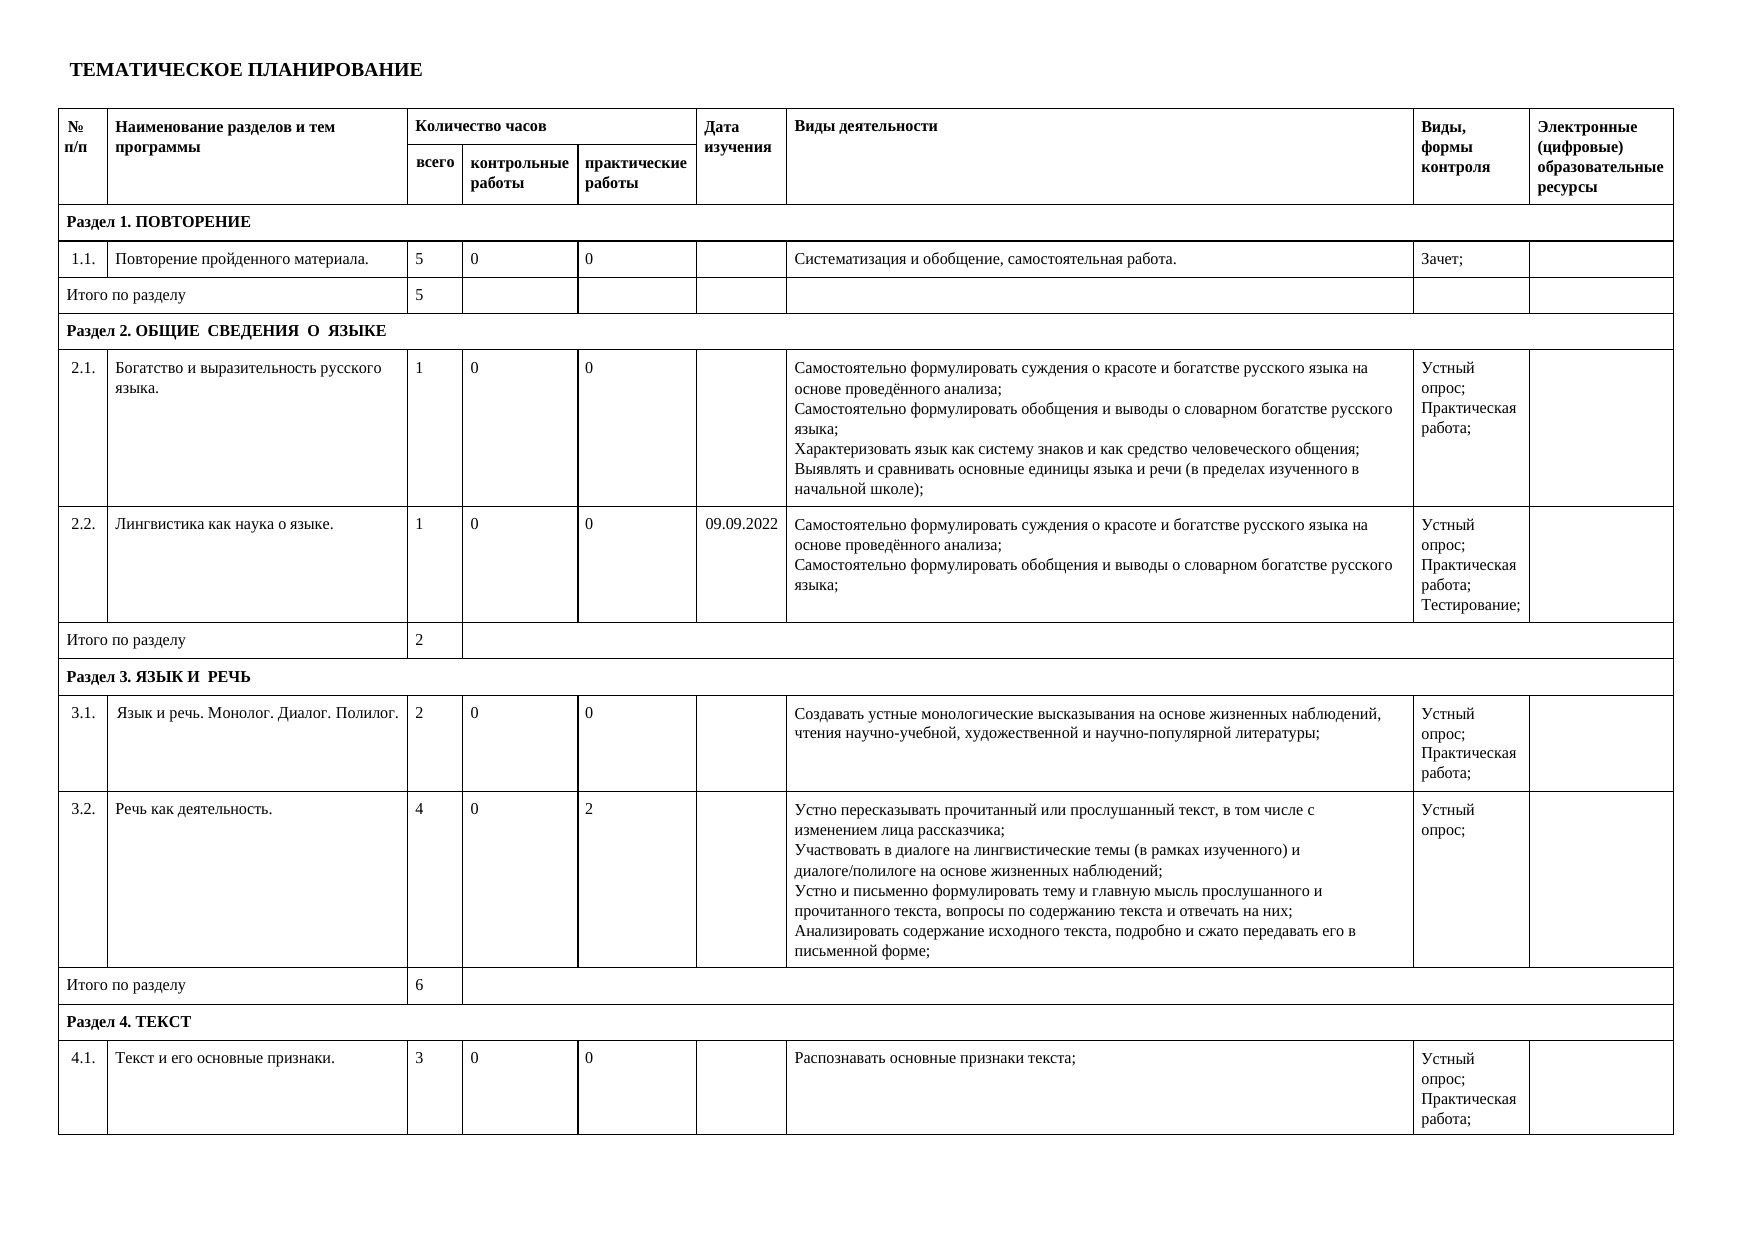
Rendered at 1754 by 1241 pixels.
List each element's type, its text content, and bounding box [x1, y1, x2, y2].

table_cell 2 [408, 696, 462, 791]
table_cell Устный опрос; Практическая работа; [1414, 1041, 1529, 1134]
table_cell Раздел 4. ТЕКСТ [59, 1005, 1673, 1040]
table_cell Повторение пройденного материала. [108, 242, 407, 277]
table_cell Устный опрос; [1414, 792, 1529, 967]
table_cell [787, 278, 1413, 313]
table_header Наименование разделов и тем программы [108, 109, 407, 204]
text ТЕМАТИЧЕСКОЕ ПЛАНИРОВАНИЕ [69, 59, 1687, 81]
table_cell Создавать устные монологические высказывания на основе жизненных наблюдений, чтения научно-учебной, художественной и научно-популярной литературы; [787, 696, 1413, 791]
table_cell [697, 242, 786, 277]
table_cell 0 [463, 1041, 577, 1134]
table_cell практические работы [579, 145, 696, 204]
table_cell 3.1. [59, 696, 107, 791]
table_cell Устный опрос; Практическая работа; Тестирование; [1414, 507, 1529, 622]
table_cell [463, 968, 1673, 1003]
table_cell 6 [408, 968, 462, 1003]
table_header Электронные (цифровые) образовательные ресурсы [1530, 109, 1673, 204]
table_cell 5 [408, 278, 462, 313]
table_cell 0 [579, 1041, 696, 1134]
table_cell 4 [408, 792, 462, 967]
table_cell [1530, 350, 1673, 506]
table_cell всего [408, 145, 462, 204]
table_cell 0 [463, 792, 577, 967]
table_cell Язык и речь. Монолог. Диалог. Полилог. [108, 696, 407, 791]
table_cell [697, 278, 786, 313]
table_cell [1530, 696, 1673, 791]
table_cell контрольные работы [463, 145, 577, 204]
table_cell Самостоятельно формулировать суждения о красоте и богатстве русского языка на основе проведённого анализа; Cамостоятельно формулировать обобщения и выводы о словарном богатстве русского языка; [787, 507, 1413, 622]
table_cell [1530, 507, 1673, 622]
table_cell 2 [408, 623, 462, 658]
table_cell Устный опрос; Практическая работа; [1414, 696, 1529, 791]
table_cell 0 [579, 507, 696, 622]
table_cell Итого по разделу [59, 278, 407, 313]
table_cell [1530, 242, 1673, 277]
table_cell 1.1. [59, 242, 107, 277]
table_cell Раздел 1. ПОВТОРЕНИЕ [59, 205, 1673, 240]
table_cell 1 [408, 507, 462, 622]
table_cell Систематизация и обобщение, самостоятельная работа. [787, 242, 1413, 277]
table_cell [579, 278, 696, 313]
table_cell [1414, 278, 1529, 313]
table_cell Речь как деятельность. [108, 792, 407, 967]
table_cell [1530, 278, 1673, 313]
table_cell Зачет; [1414, 242, 1529, 277]
table_cell Раздел 2. ОБЩИЕ СВЕДЕНИЯ О ЯЗЫКЕ [59, 314, 1673, 349]
table_cell [697, 792, 786, 967]
table_cell Устно пересказывать прочитанный или прослушанный текст, в том числе с изменением лица рассказчика; Участвовать в диалоге на лингвистические темы (в рамках изученного) и диалоге/полилоге на основе жизненных наблюдений; Устно и письменно формулировать тему и главную мысль прослушанного и прочитанного текста, вопросы по содержанию текста и отвечать на них; Анализировать содержание исходного текста, подробно и сжато передавать его в письменной форме; [787, 792, 1413, 967]
table_cell 4.1. [59, 1041, 107, 1134]
table_cell 0 [463, 242, 577, 277]
table_cell 5 [408, 242, 462, 277]
table_cell [697, 1041, 786, 1134]
table_cell [697, 696, 786, 791]
table_cell 2.1. [59, 350, 107, 506]
table_header Количество часов [408, 109, 696, 144]
table_cell [463, 623, 1673, 658]
table_cell 0 [579, 696, 696, 791]
table_cell Раздел 3. ЯЗЫК И РЕЧЬ [59, 659, 1673, 694]
table_cell [463, 278, 577, 313]
table_cell 2 [579, 792, 696, 967]
table_cell 0 [463, 696, 577, 791]
table_cell 3 [408, 1041, 462, 1134]
table_cell Самостоятельно формулировать суждения о красоте и богатстве русского языка на основе проведённого анализа; Cамостоятельно формулировать обобщения и выводы о словарном богатстве русского языка; Характеризовать язык как систему знаков и как средство человеческого общения; Выявлять и сравнивать основные единицы языка и речи (в пределах изученного в начальной школе); [787, 350, 1413, 506]
table_cell Итого по разделу [59, 623, 407, 658]
table_cell 0 [463, 507, 577, 622]
table_cell 09.09.2022 [697, 507, 786, 622]
table_cell [1530, 1041, 1673, 1134]
table_cell [697, 350, 786, 506]
table_cell Лингвистика как наука о языке. [108, 507, 407, 622]
table_cell Итого по разделу [59, 968, 407, 1003]
table_cell Распознавать основные признаки текста; [787, 1041, 1413, 1134]
table_cell 1 [408, 350, 462, 506]
table_header Дата изучения [697, 109, 786, 204]
table_header Виды деятельности [787, 109, 1413, 204]
table_cell 0 [463, 350, 577, 506]
table_cell Богатство и выразительность русского языка. [108, 350, 407, 506]
table_cell [1530, 792, 1673, 967]
table_header Виды, формы контроля [1414, 109, 1529, 204]
table_cell 0 [579, 350, 696, 506]
table_cell Текст и его основные признаки. [108, 1041, 407, 1134]
table_cell 2.2. [59, 507, 107, 622]
table_header № п/п [59, 109, 107, 204]
table_cell 0 [579, 242, 696, 277]
table_cell 3.2. [59, 792, 107, 967]
table_cell Устный опрос; Практическая работа; [1414, 350, 1529, 506]
